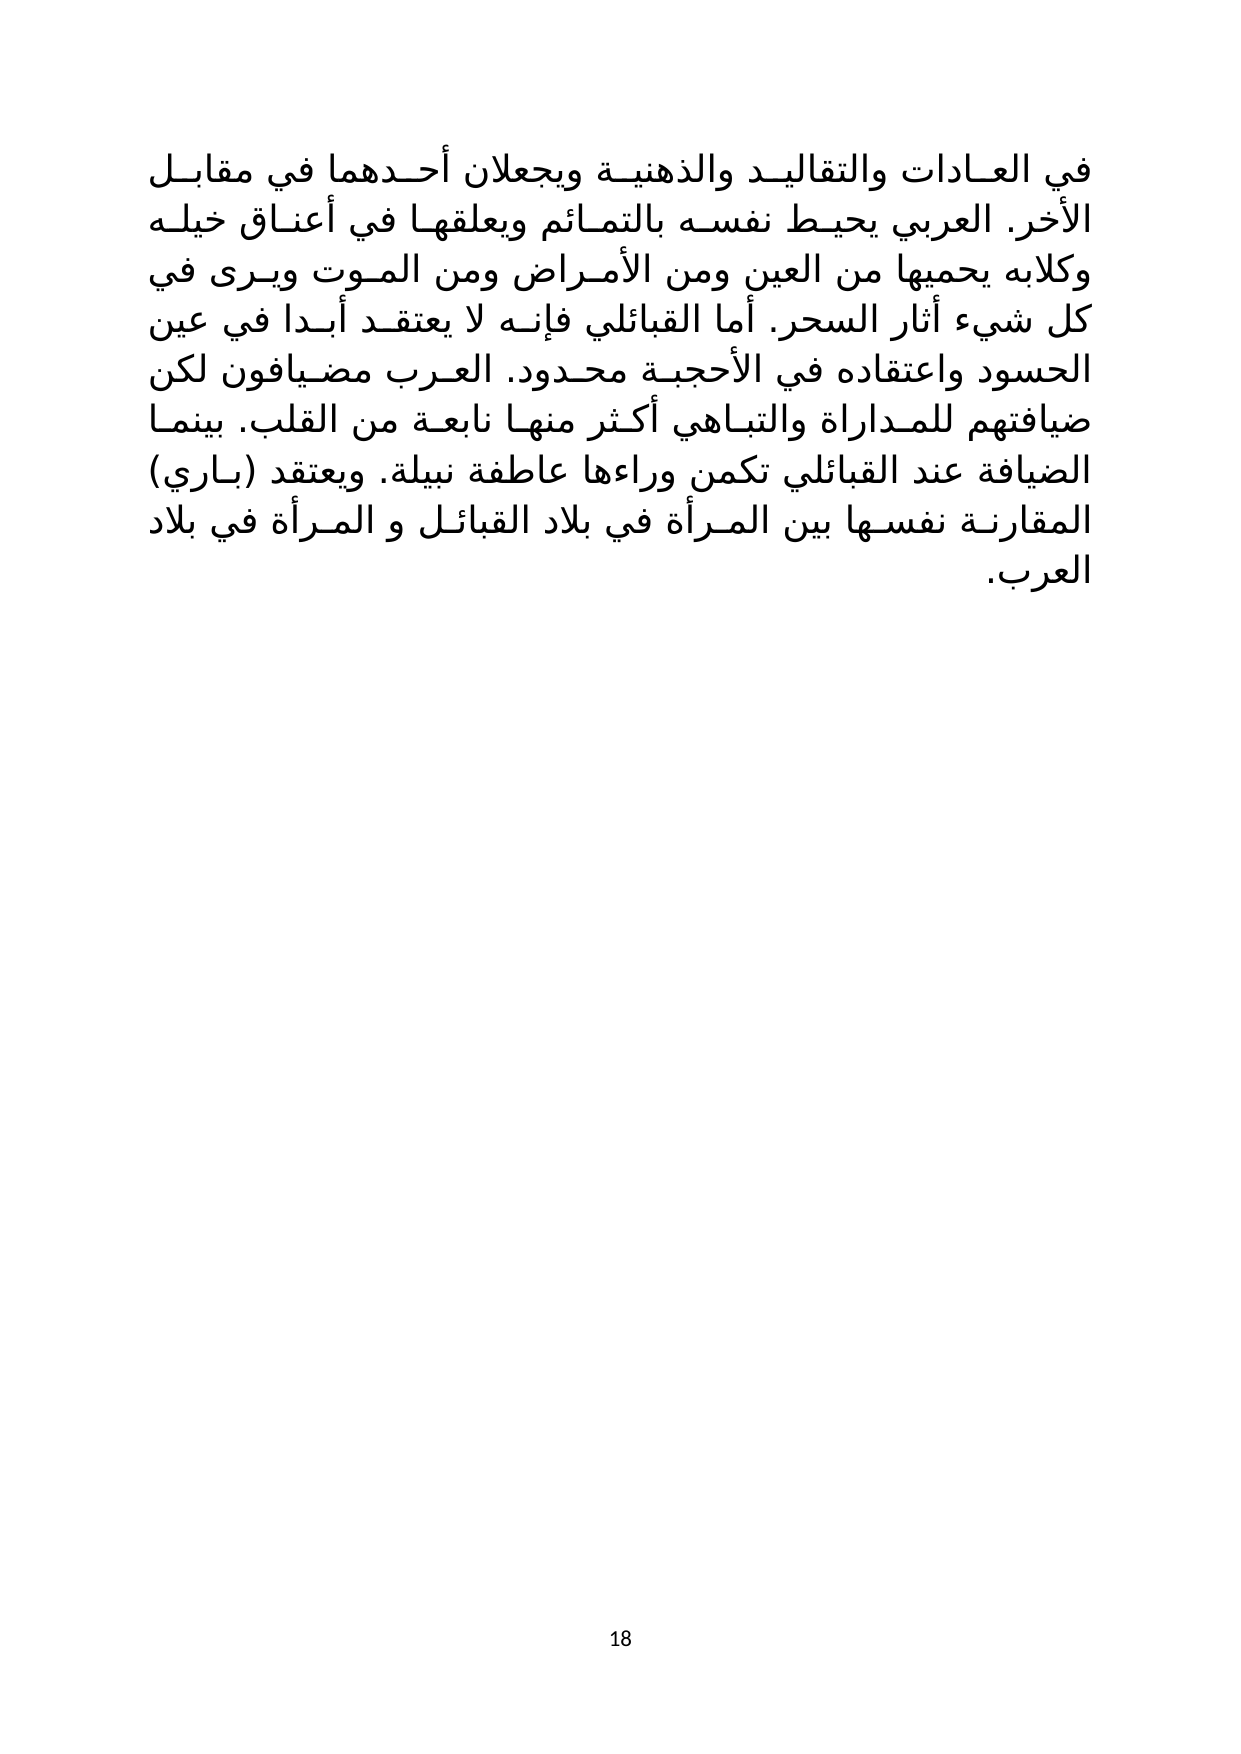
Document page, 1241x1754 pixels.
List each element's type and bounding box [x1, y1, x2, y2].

text [148, 148, 1093, 592]
